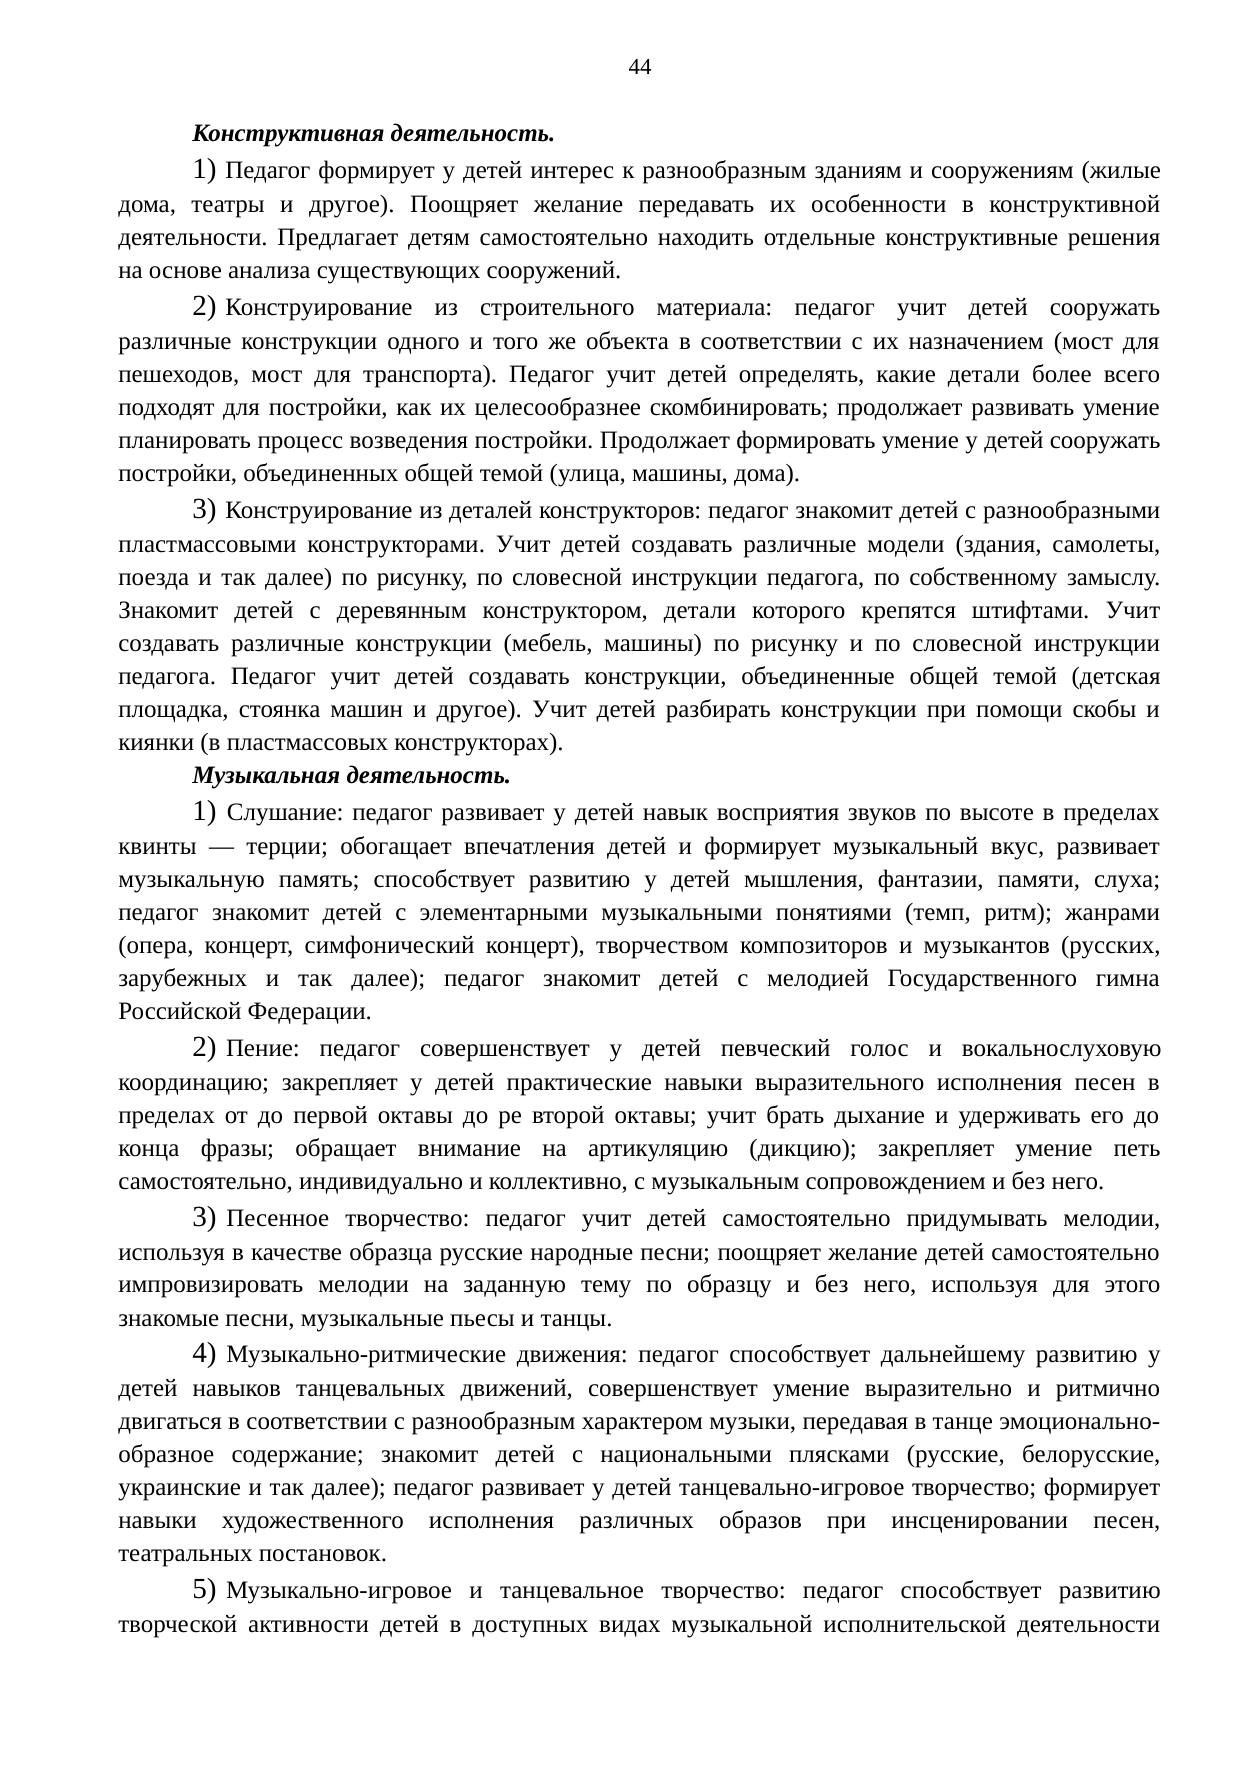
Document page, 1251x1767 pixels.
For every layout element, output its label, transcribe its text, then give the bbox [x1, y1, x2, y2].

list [118, 1572, 1161, 1638]
list Конструирование из деталей конструкторов: педагог знакомит детей с разнообразными пластмассовыми конструкторами. Учит детей создавать различные модели (здания, самолеты, поезда и так далее) по рисунку, по словесной инструкции педагога, по собственному замыслу. Знакомит детей с деревянным конструктором, детали которого крепятся штифтами. Учит создавать различные конструкции (мебель, машины) по рисунку и по словесной инструкции педагога. Педагог учит детей создавать конструкции, объединенные общей темой (детская площадка, стоянка машин и другое). Учит детей разбирать конструкции при помощи скобы и киянки (в пластмассовых конструкторах). [118, 491, 1161, 756]
text Музыкальная деятельность. [192, 760, 1161, 789]
list Музыкально-ритмические движения: педагог способствует дальнейшему развитию у детей навыков танцевальных движений, совершенствует умение выразительно и ритмично двигаться в соответствии с разнообразным характером музыки, передавая в танце эмоционально-образное содержание; знакомит детей с национальными плясками (русские, белорусские, украинские и так далее); педагог развивает у детей танцевально-игровое творчество; формирует навыки художественного исполнения различных образов при инсценировании песен, театральных постановок. [118, 1336, 1161, 1567]
list Песенное творчество: педагог учит детей самостоятельно придумывать мелодии, используя в качестве образца русские народные песни; поощряет желание детей самостоятельно импровизировать мелодии на заданную тему по образцу и без него, используя для этого знакомые песни, музыкальные пьесы и танцы. [118, 1199, 1161, 1331]
list Педагог формирует у детей интерес к разнообразным зданиям и сооружениям (жилые дома, театры и другое). Поощряет желание передавать их особенности в конструктивной деятельности. Предлагает детям самостоятельно находить отдельные конструктивные решения на основе анализа существующих сооружений. [118, 151, 1161, 284]
list Пение: педагог совершенствует у детей певческий голос и вокальнослуховую координацию; закрепляет у детей практические навыки выразительного исполнения песен в пределах от до первой октавы до ре второй октавы; учит брать дыхание и удерживать его до конца фразы; обращает внимание на артикуляцию (дикцию); закрепляет умение петь самостоятельно, индивидуально и коллективно, с музыкальным сопровождением и без него. [118, 1029, 1161, 1194]
list Конструирование из строительного материала: педагог учит детей сооружать различные конструкции одного и того же объекта в соответствии с их назначением (мост для пешеходов, мост для транспорта). Педагог учит детей определять, какие детали более всего подходят для постройки, как их целесообразнее скомбинировать; продолжает развивать умение планировать процесс возведения постройки. Продолжает формировать умение у детей сооружать постройки, объединенных общей темой (улица, машины, дома). [118, 288, 1161, 487]
list Слушание: педагог развивает у детей навык восприятия звуков по высоте в пределах квинты — терции; обогащает впечатления детей и формирует музыкальный вкус, развивает музыкальную память; способствует развитию у детей мышления, фантазии, памяти, слуха; педагог знакомит детей с элементарными музыкальными понятиями (темп, ритм); жанрами (опера, концерт, симфонический концерт), творчеством композиторов и музыкантов (русских, зарубежных и так далее); педагог знакомит детей с мелодией Государственного гимна Российской Федерации. [118, 793, 1161, 1024]
text Конструктивная деятельность. [192, 118, 1161, 147]
